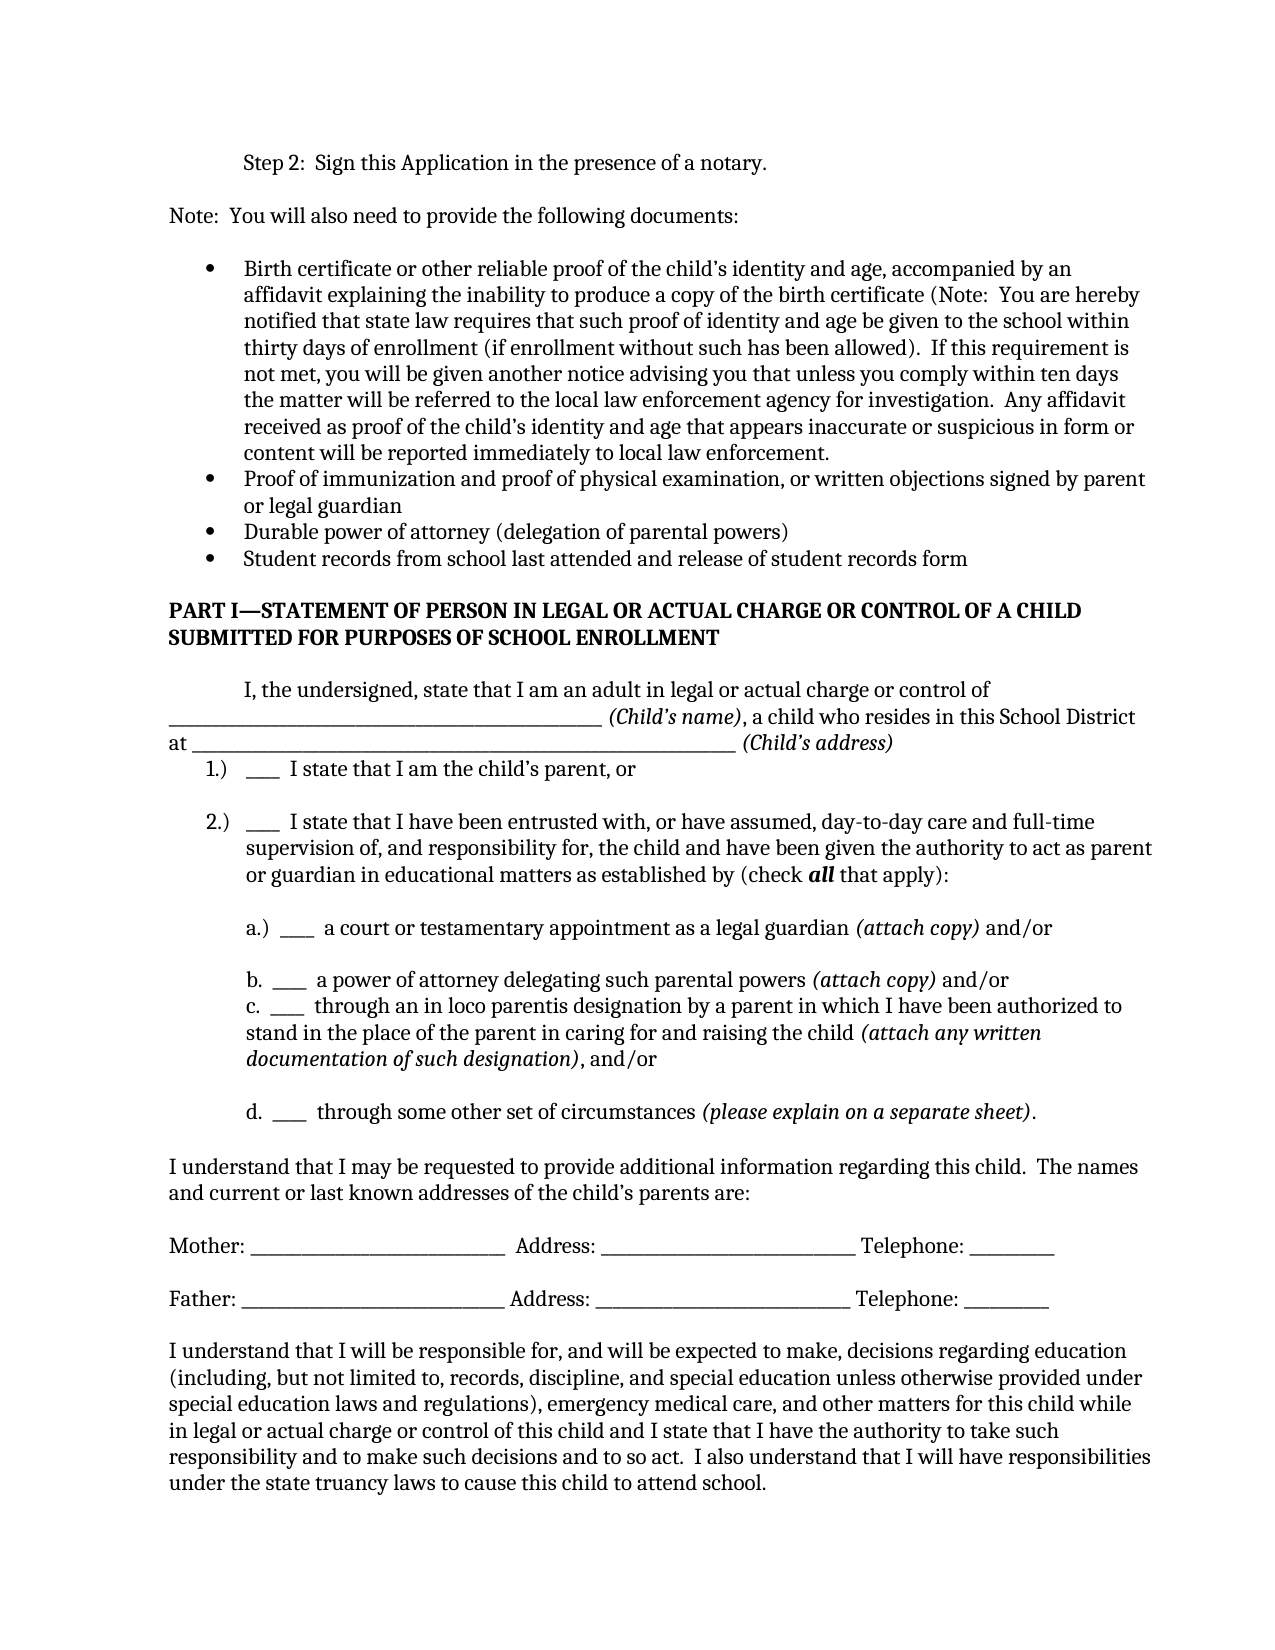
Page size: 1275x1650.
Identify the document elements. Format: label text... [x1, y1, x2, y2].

text I understand that I may be requested to provide additional information regarding this child. The names and current or last known addresses of the child’s parents are: [169, 1154, 1153, 1207]
text Father: _______________________________ Address: ______________________________ Telephone: __________ [169, 1286, 1153, 1312]
text PART I—STATEMENT OF PERSON IN LEGAL OR ACTUAL CHARGE OR CONTROL OF A CHILD SUBMITTED FOR PURPOSES OF SCHOOL ENROLLMENT [169, 598, 1153, 651]
list Birth certificate or other reliable proof of the child’s identity and age, accompanied by an affidavit explaining the inability to produce a copy of the birth certificate (Note: You are hereby notified that state law requires that such proof of identity and age be given to the school within thirty days of enrollment (if enrollment without such has been allowed). If this requirement is not met, you will be given another notice advising you that unless you comply within ten days the matter will be referred to the local law enforcement agency for investigation. Any affidavit received as proof of the child’s identity and age that appears inaccurate or suspicious in form or content will be reported immediately to local law enforcement. [206, 255, 1153, 466]
list c. ____ through an in loco parentis designation by a parent in which I have been authorized to stand in the place of the parent in caring for and raising the child (attach any written documentation of such designation), and/or [246, 993, 1153, 1072]
list Student records from school last attended and release of student records form [206, 545, 1153, 572]
list d. ____ through some other set of circumstances (please explain on a separate sheet). [246, 1099, 1153, 1125]
text Mother: ______________________________ Address: ______________________________ Telephone: __________ [169, 1233, 1153, 1259]
text I understand that I will be responsible for, and will be expected to make, decisions regarding education (including, but not limited to, records, discipline, and special education unless otherwise provided under special education laws and regulations), emergency medical care, and other matters for this child while in legal or actual charge or control of this child and I state that I have the authority to take such responsibility and to make such decisions and to so act. I also understand that I will have responsibilities under the state truancy laws to cause this child to attend school. [169, 1338, 1153, 1496]
list Proof of immunization and proof of physical examination, or written objections signed by parent or legal guardian [206, 466, 1153, 519]
list a.) ____ a court or testamentary appointment as a legal guardian (attach copy) and/or [246, 914, 1153, 941]
list b. ____ a power of attorney delegating such parental powers (attach copy) and/or [246, 967, 1153, 993]
text I, the undersigned, state that I am an adult in legal or actual charge or control of ___________________________________________________ (Child’s name), a child who resides in this School District at ________________________________________________________________ (Child’s address) [169, 677, 1153, 756]
list ____ I state that I am the child’s parent, or [206, 756, 1153, 782]
list ____ I state that I have been entrusted with, or have assumed, day-to-day care and full-time supervision of, and responsibility for, the child and have been given the authority to act as parent or guardian in educational matters as established by (check all that apply): [206, 809, 1153, 888]
list Durable power of attorney (delegation of parental powers) [206, 519, 1153, 545]
text Step 2: Sign this Application in the presence of a notary. [169, 150, 1153, 176]
text Note: You will also need to provide the following documents: [169, 203, 1153, 229]
